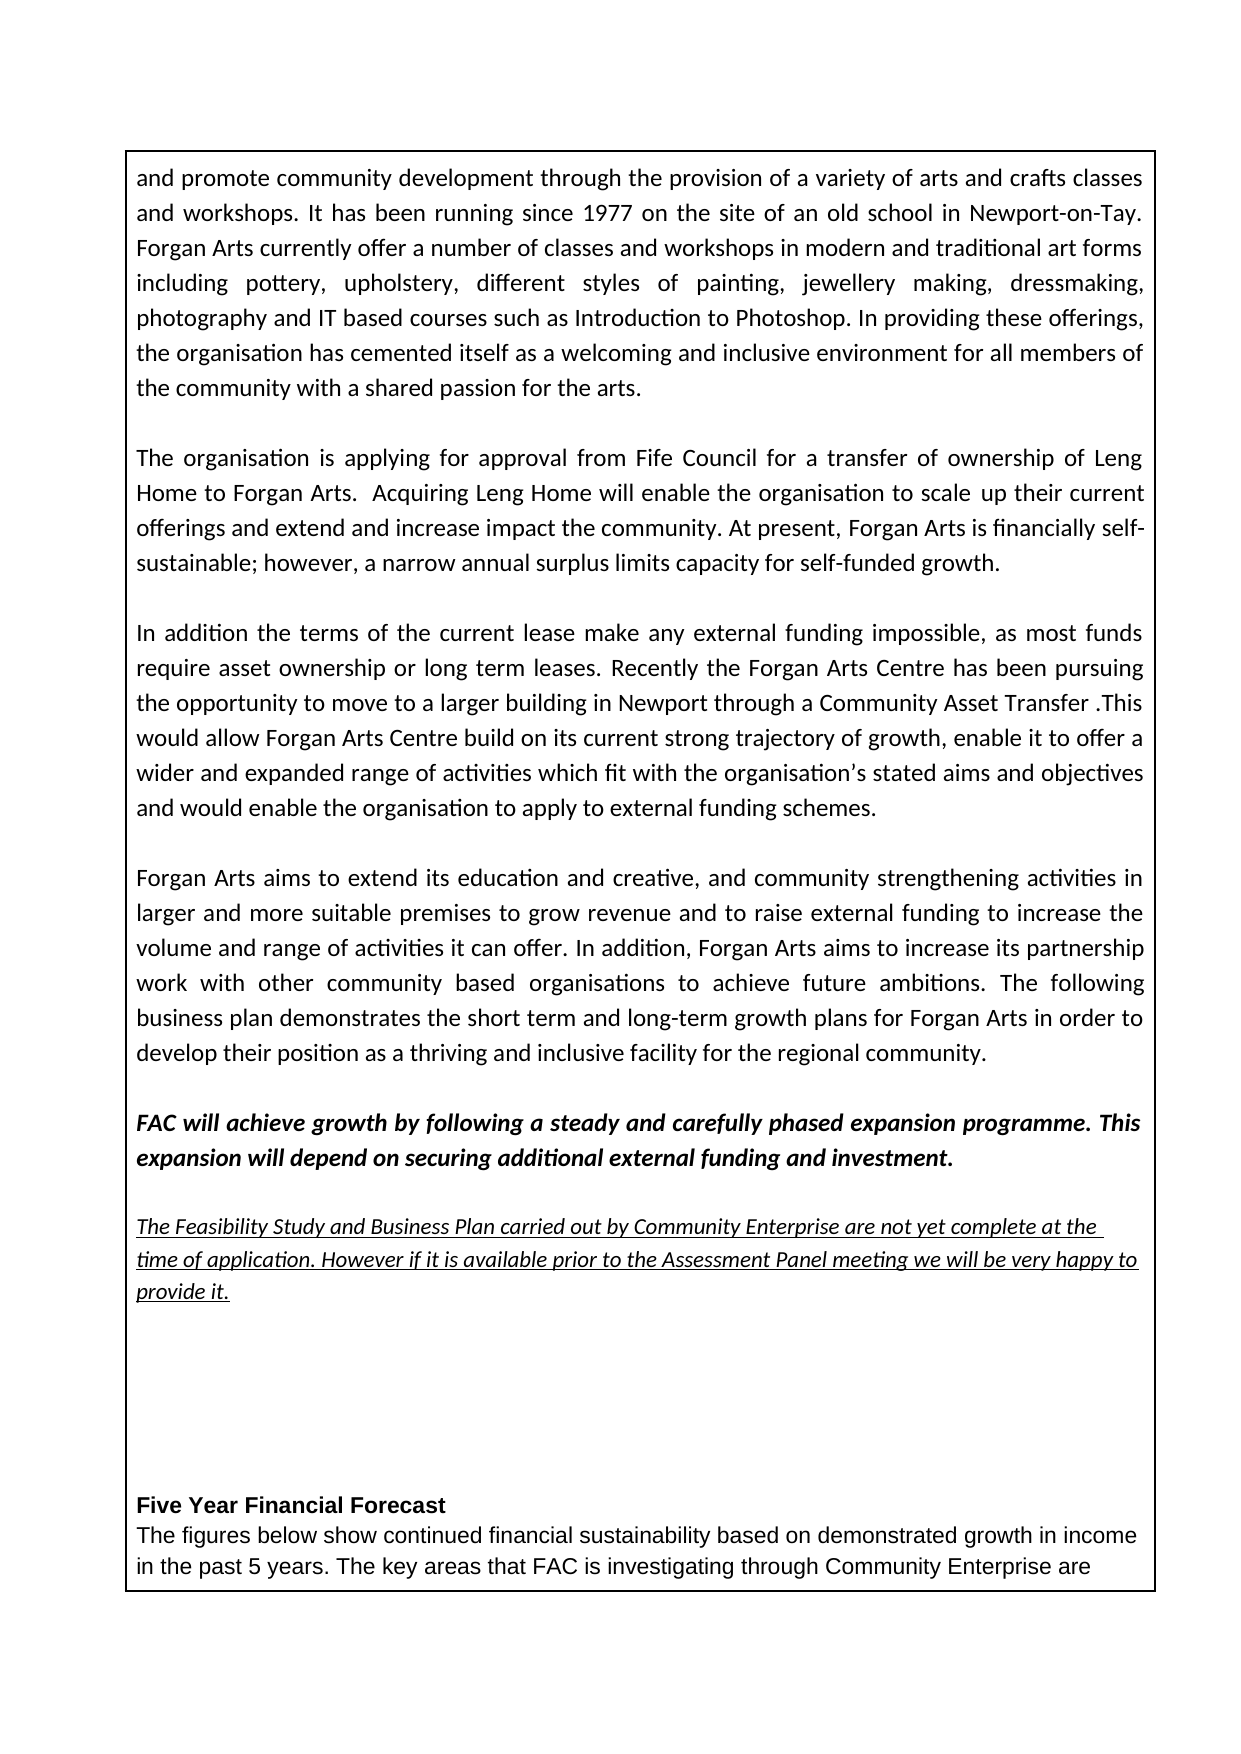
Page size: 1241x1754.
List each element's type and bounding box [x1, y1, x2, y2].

table_cell [127, 152, 1154, 1589]
